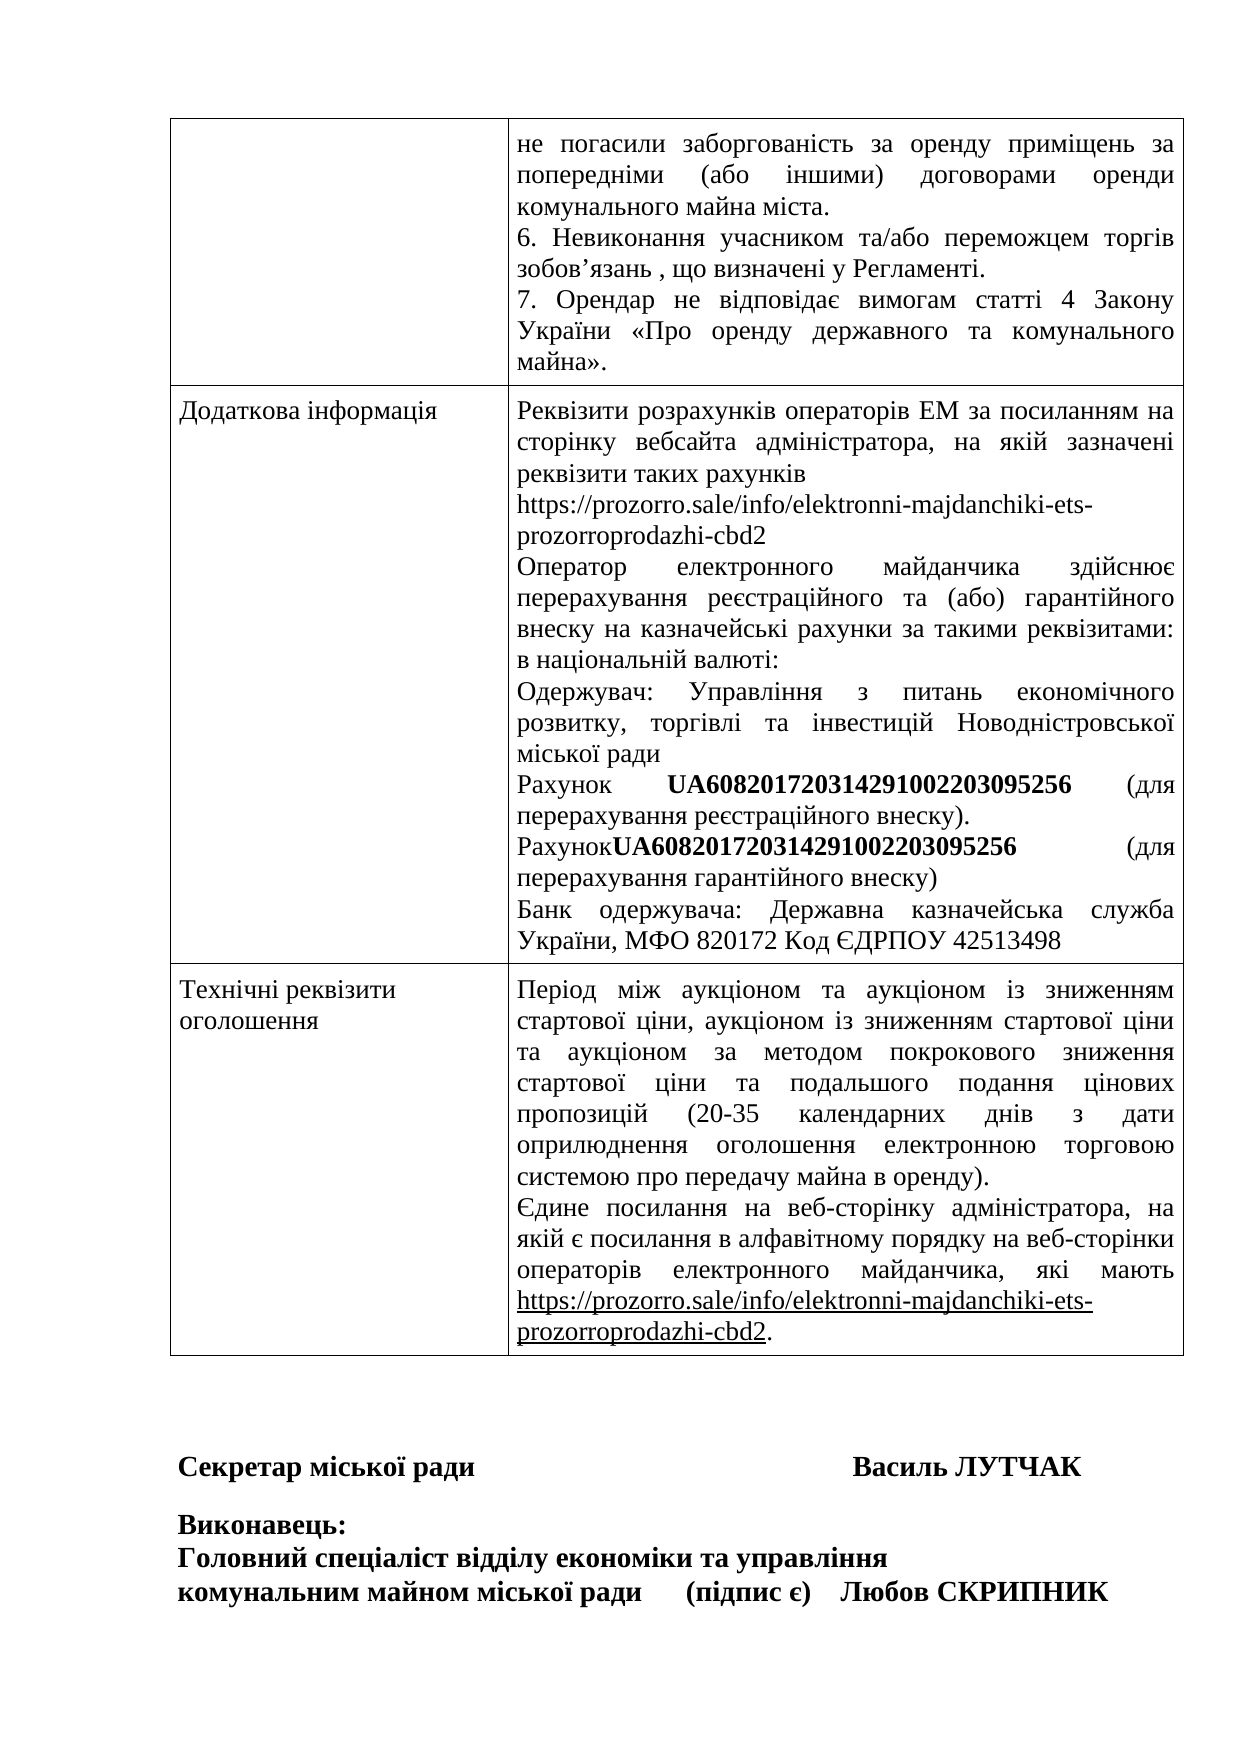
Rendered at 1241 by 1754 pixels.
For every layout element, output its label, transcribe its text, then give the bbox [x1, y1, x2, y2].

text Головний спеціаліст відділу економіки та управління [177, 1540, 1152, 1574]
table_cell Технічні реквізити оголошення [171, 964, 508, 1355]
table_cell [509, 119, 1183, 385]
table_cell Додаткова інформація [171, 386, 508, 963]
table_cell Період між аукціоном та аукціоном із зниженням стартової ціни, аукціоном із зниженням стартової ціни та аукціоном за методом покрокового зниження стартової ціни та подальшого подання цінових пропозицій (20-35 календарних днів з дати оприлюднення оголошення електронною торговою системою про передачу майна в оренду). Єдине посилання на веб-сторінку адміністратора, на якій є посилання в алфавітному порядку на веб-сторінки операторів електронного майданчика, які мають https://prozorro.sale/info/elektronni-majdanchiki-ets-prozorroprodazhi-cbd2. [509, 964, 1183, 1355]
text Секретар міської ради Василь ЛУТЧАК [177, 1449, 1152, 1483]
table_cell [171, 119, 508, 385]
text Виконавець: [177, 1507, 1152, 1540]
text комунальним майном міської ради (підпис є) Любов СКРИПНИК [177, 1574, 1152, 1607]
table_cell Реквізити розрахунків операторів ЕМ за посиланням на сторінку вебсайта адміністратора, на якій зазначені реквізити таких рахунків https://prozorro.sale/info/elektronni-majdanchiki-ets-prozorroprodazhi-cbd2 Оператор електронного майданчика здійснює перерахування реєстраційного та (або) гарантійного внеску на казначейські рахунки за такими реквізитами: в національній валюті: Одержувач: Управління з питань економічного розвитку, торгівлі та інвестицій Новодністровської міської ради Рахунок UA608201720314291002203095256 (для перерахування реєстраційного внеску). РахунокUA608201720314291002203095256 (для перерахування гарантійного внеску) Банк одержувача: Державна казначейська служба України, МФО 820172 Код ЄДРПОУ 42513498 [509, 386, 1183, 963]
